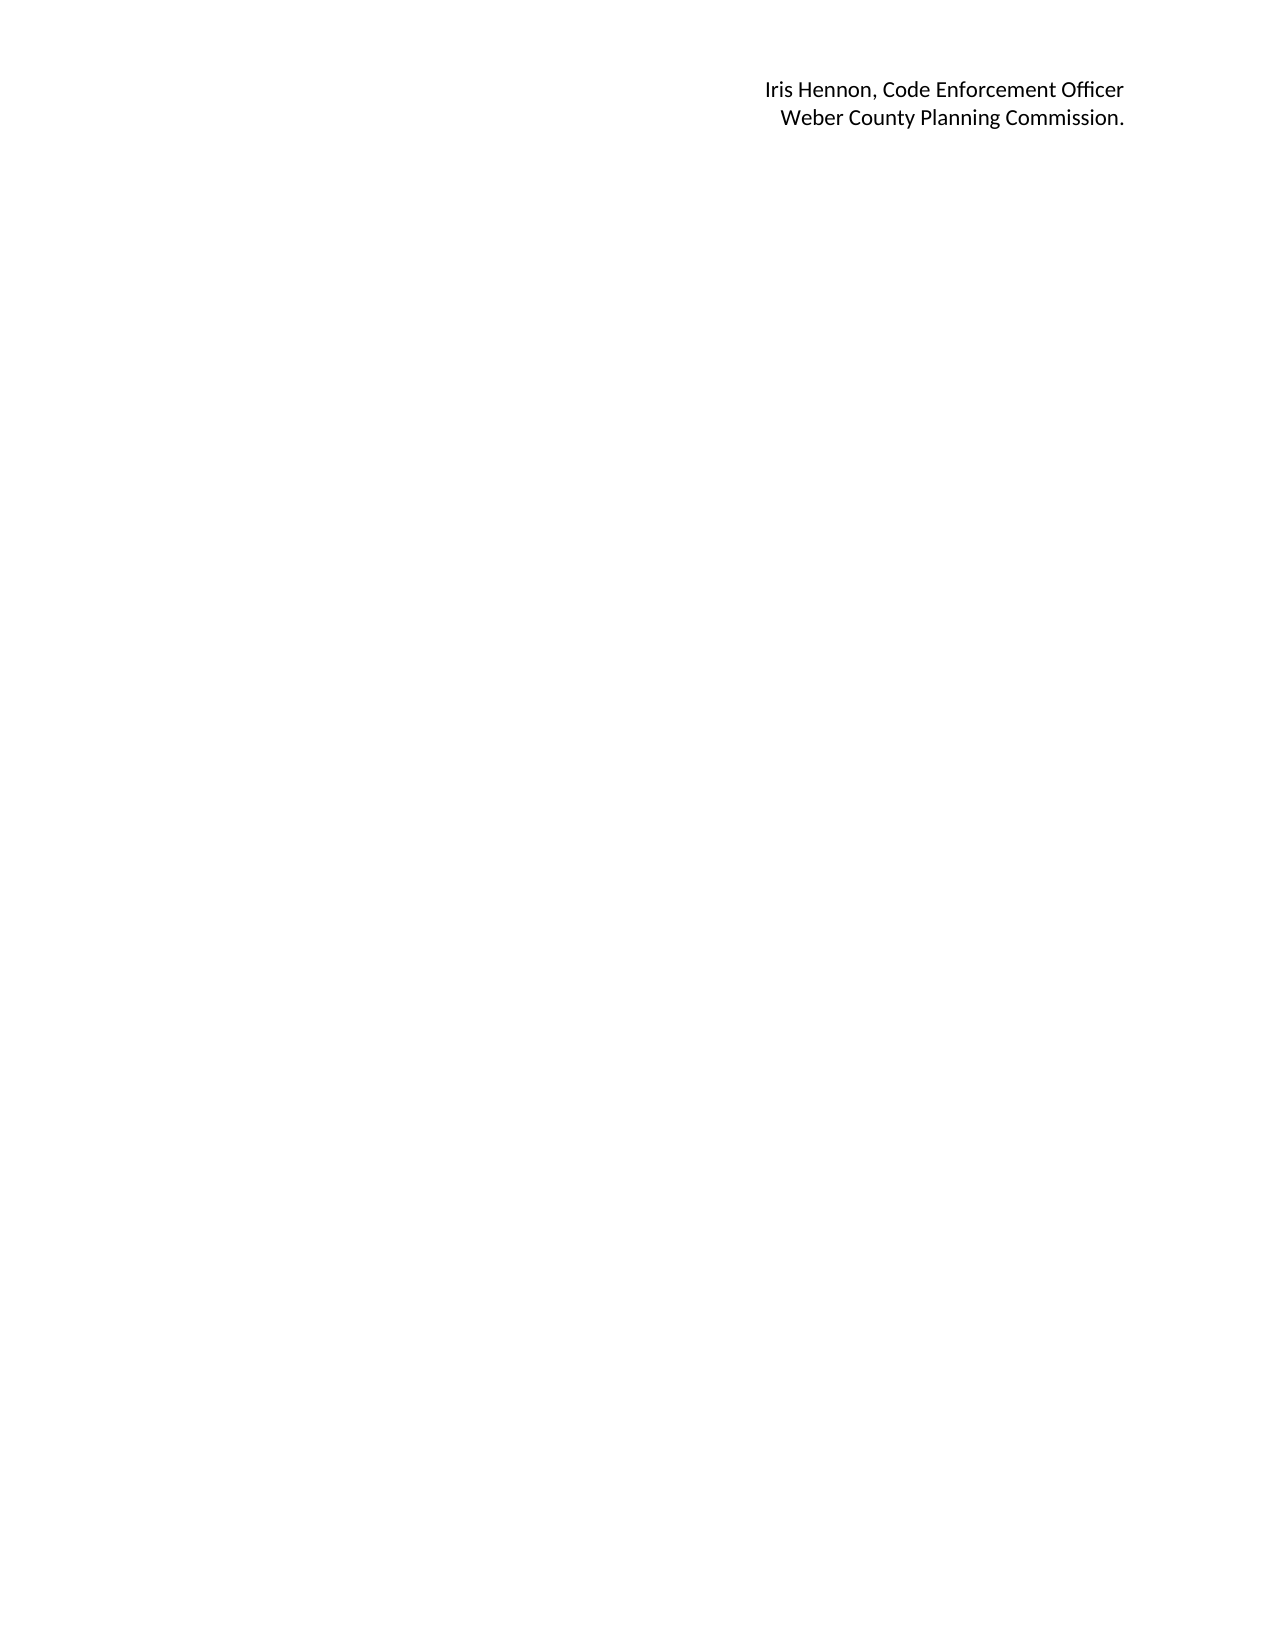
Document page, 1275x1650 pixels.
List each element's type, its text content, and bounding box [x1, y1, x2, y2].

text Weber County Planning Commission. [150, 103, 1125, 131]
text Iris Hennon, Code Enforcement Officer [150, 75, 1125, 103]
